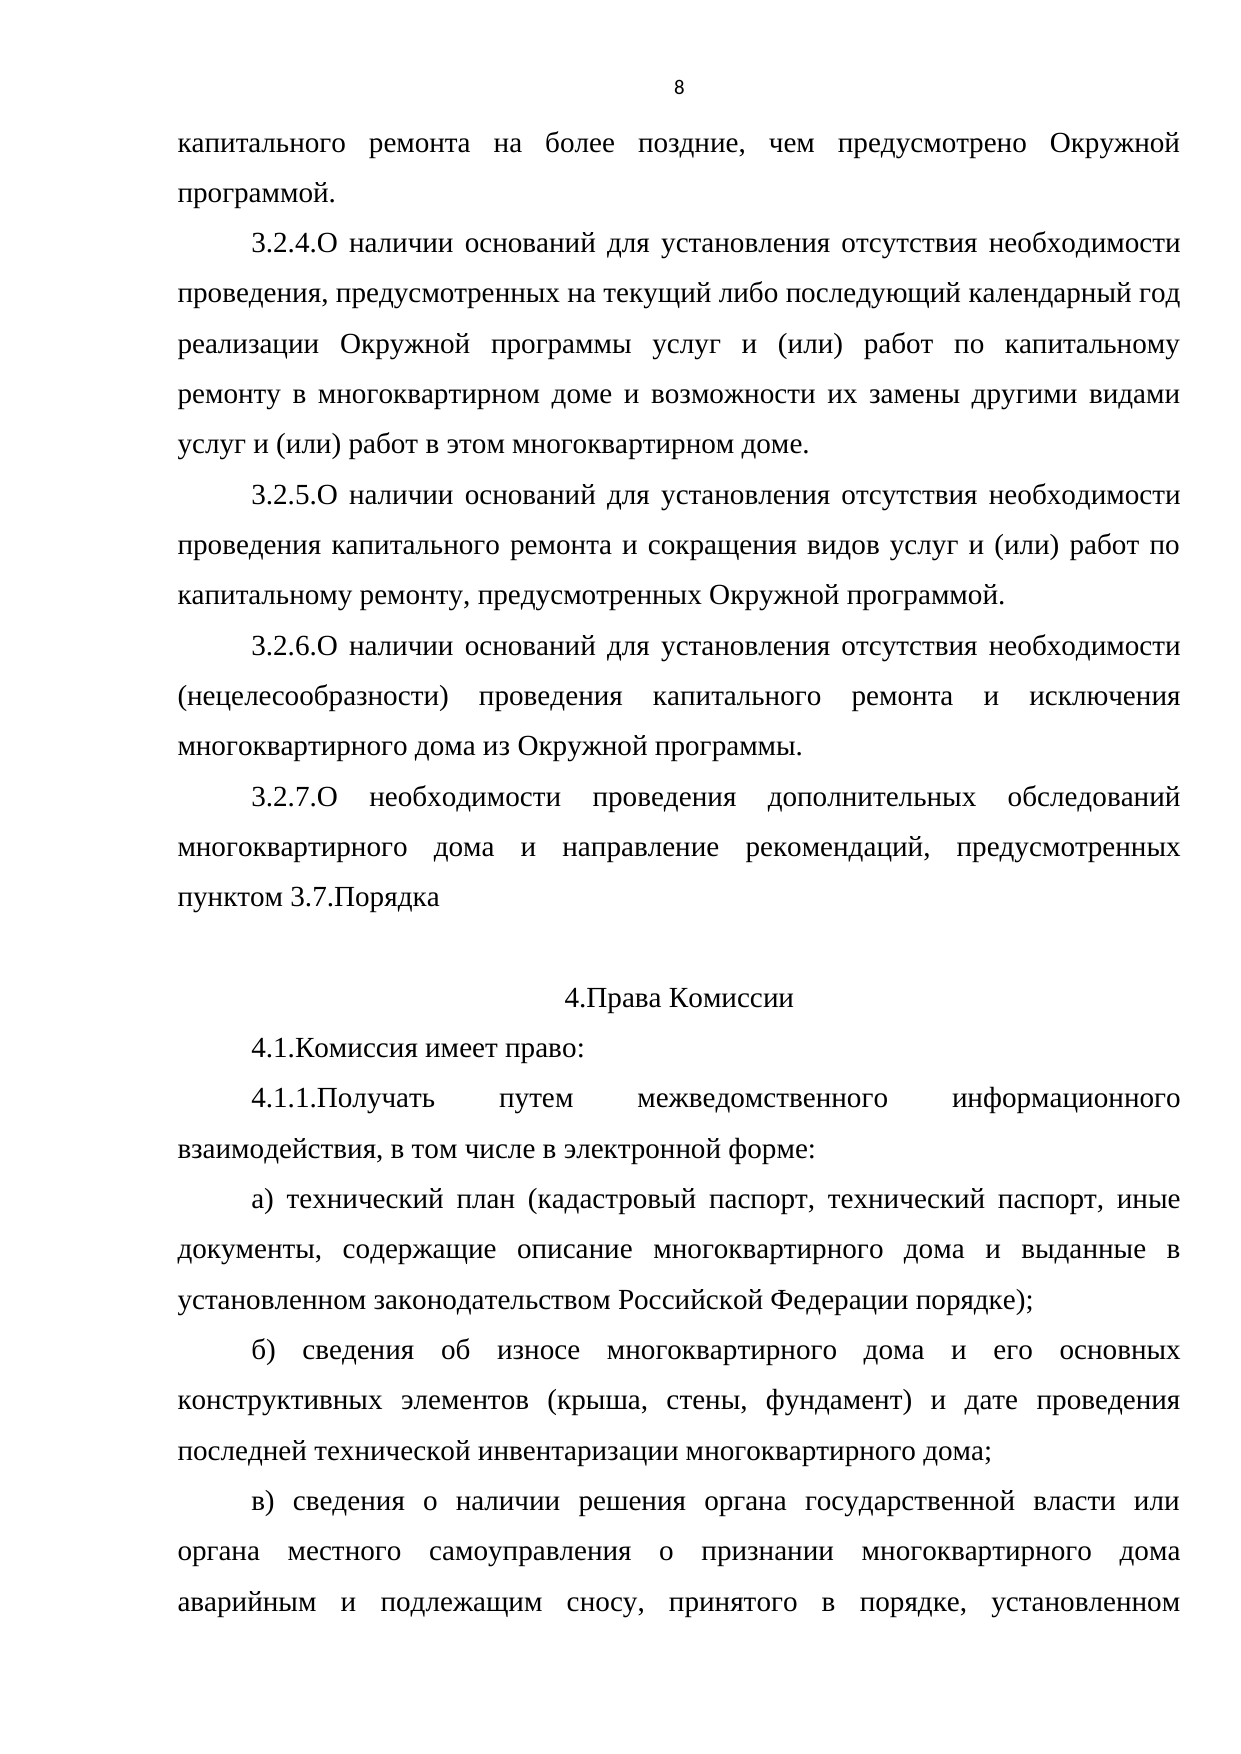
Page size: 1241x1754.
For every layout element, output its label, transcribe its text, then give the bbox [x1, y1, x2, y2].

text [177, 1483, 1181, 1617]
text 3.2.6.О наличии оснований для установления отсутствия необходимости (нецелесообразности) проведения капитального ремонта и исключения многоквартирного дома из Окружной программы. [177, 628, 1181, 762]
text 3.2.5.О наличии оснований для установления отсутствия необходимости проведения капитального ремонта и сокращения видов услуг и (или) работ по капитальному ремонту, предусмотренных Окружной программой. [177, 477, 1181, 611]
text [177, 125, 1181, 208]
text 4.1.Комиссия имеет право: [177, 1030, 1181, 1064]
text 3.2.7.О необходимости проведения дополнительных обследований многоквартирного дома и направление рекомендаций, предусмотренных пунктом 3.7.Порядка [177, 779, 1181, 913]
text 4.Права Комиссии [177, 980, 1181, 1013]
text 4.1.1.Получать путем межведомственного информационного взаимодействия, в том числе в электронной форме: [177, 1081, 1181, 1164]
text 3.2.4.О наличии оснований для установления отсутствия необходимости проведения, предусмотренных на текущий либо последующий календарный год реализации Окружной программы услуг и (или) работ по капитальному ремонту в многоквартирном доме и возможности их замены другими видами услуг и (или) работ в этом многоквартирном доме. [177, 225, 1181, 460]
text б) сведения об износе многоквартирного дома и его основных конструктивных элементов (крыша, стены, фундамент) и дате проведения последней технической инвентаризации многоквартирного дома; [177, 1332, 1181, 1466]
text а) технический план (кадастровый паспорт, технический паспорт, иные документы, содержащие описание многоквартирного дома и выданные в установленном законодательством Российской Федерации порядке); [177, 1181, 1181, 1315]
